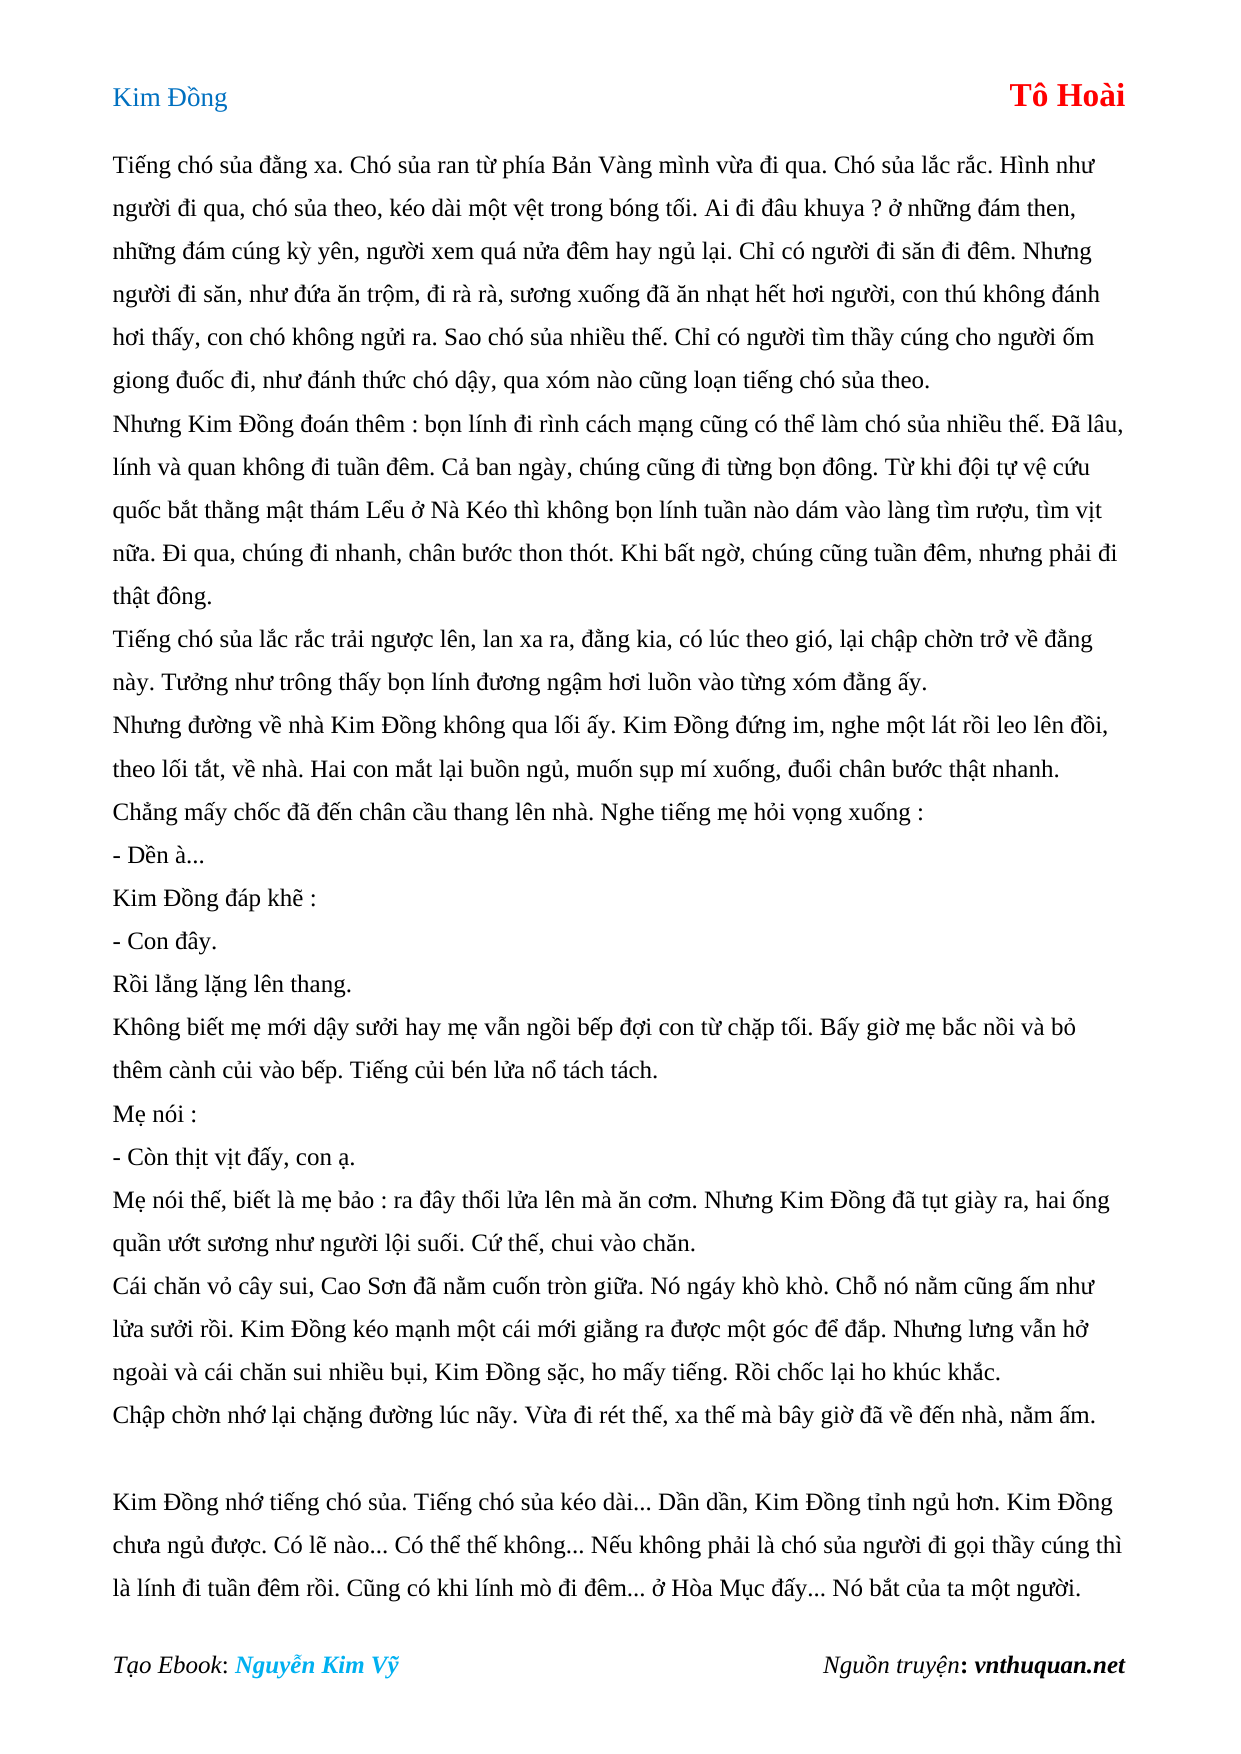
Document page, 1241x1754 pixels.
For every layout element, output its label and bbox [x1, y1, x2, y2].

text [112, 150, 1128, 1602]
